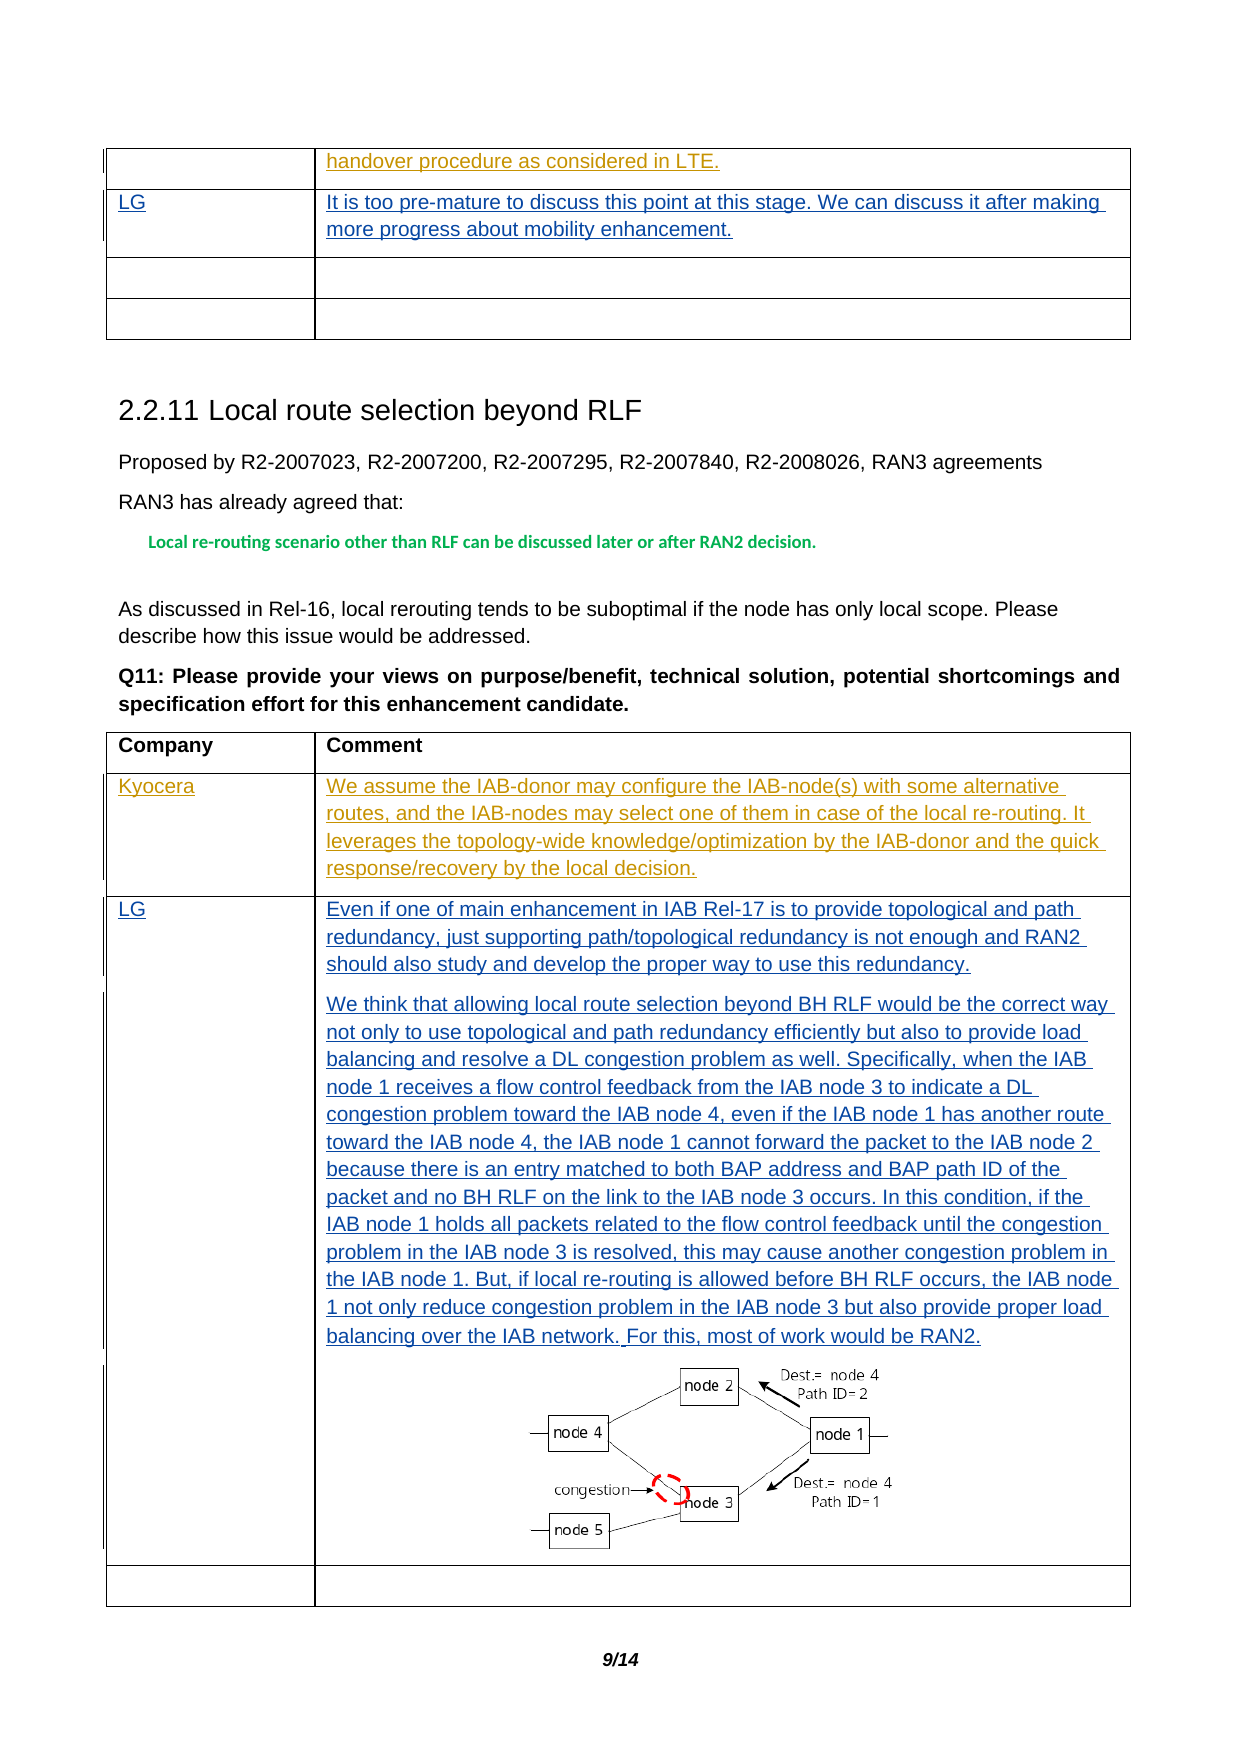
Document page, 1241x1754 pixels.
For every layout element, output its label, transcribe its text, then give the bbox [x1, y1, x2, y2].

text As discussed in Rel-16, local rerouting tends to be suboptimal if the node has only local scope. Please describe how this issue would be addressed. [118, 597, 1122, 648]
table_cell [316, 299, 1130, 339]
table_cell [107, 299, 314, 339]
table_header Company [107, 733, 314, 773]
text Proposed by R2-2007023, R2-2007200, R2-2007295, R2-2007840, R2-2008026, RAN3 agreements [118, 450, 1122, 474]
text Q11: Please provide your views on purpose/benefit, technical solution, potential shortcomings and specification effort for this enhancement candidate. [118, 664, 1122, 716]
text RAN3 has already agreed that: [118, 490, 1122, 514]
table_cell [107, 1566, 314, 1606]
table_cell [316, 190, 1130, 257]
table_cell [107, 258, 314, 298]
subtitle 2.2.11 Local route selection beyond RLF [118, 393, 1122, 426]
table_cell [316, 1566, 1130, 1606]
text Local re-routing scenario other than RLF can be discussed later or after RAN2 decision. [148, 530, 1122, 553]
table_cell [316, 258, 1130, 298]
table_cell [107, 190, 314, 257]
table_cell [107, 774, 314, 896]
table_cell [316, 774, 1130, 896]
table_header Comment [316, 733, 1130, 773]
table_cell [316, 149, 1130, 189]
table_cell [107, 897, 314, 1565]
table_cell [107, 149, 314, 189]
table_cell [316, 897, 1130, 1565]
